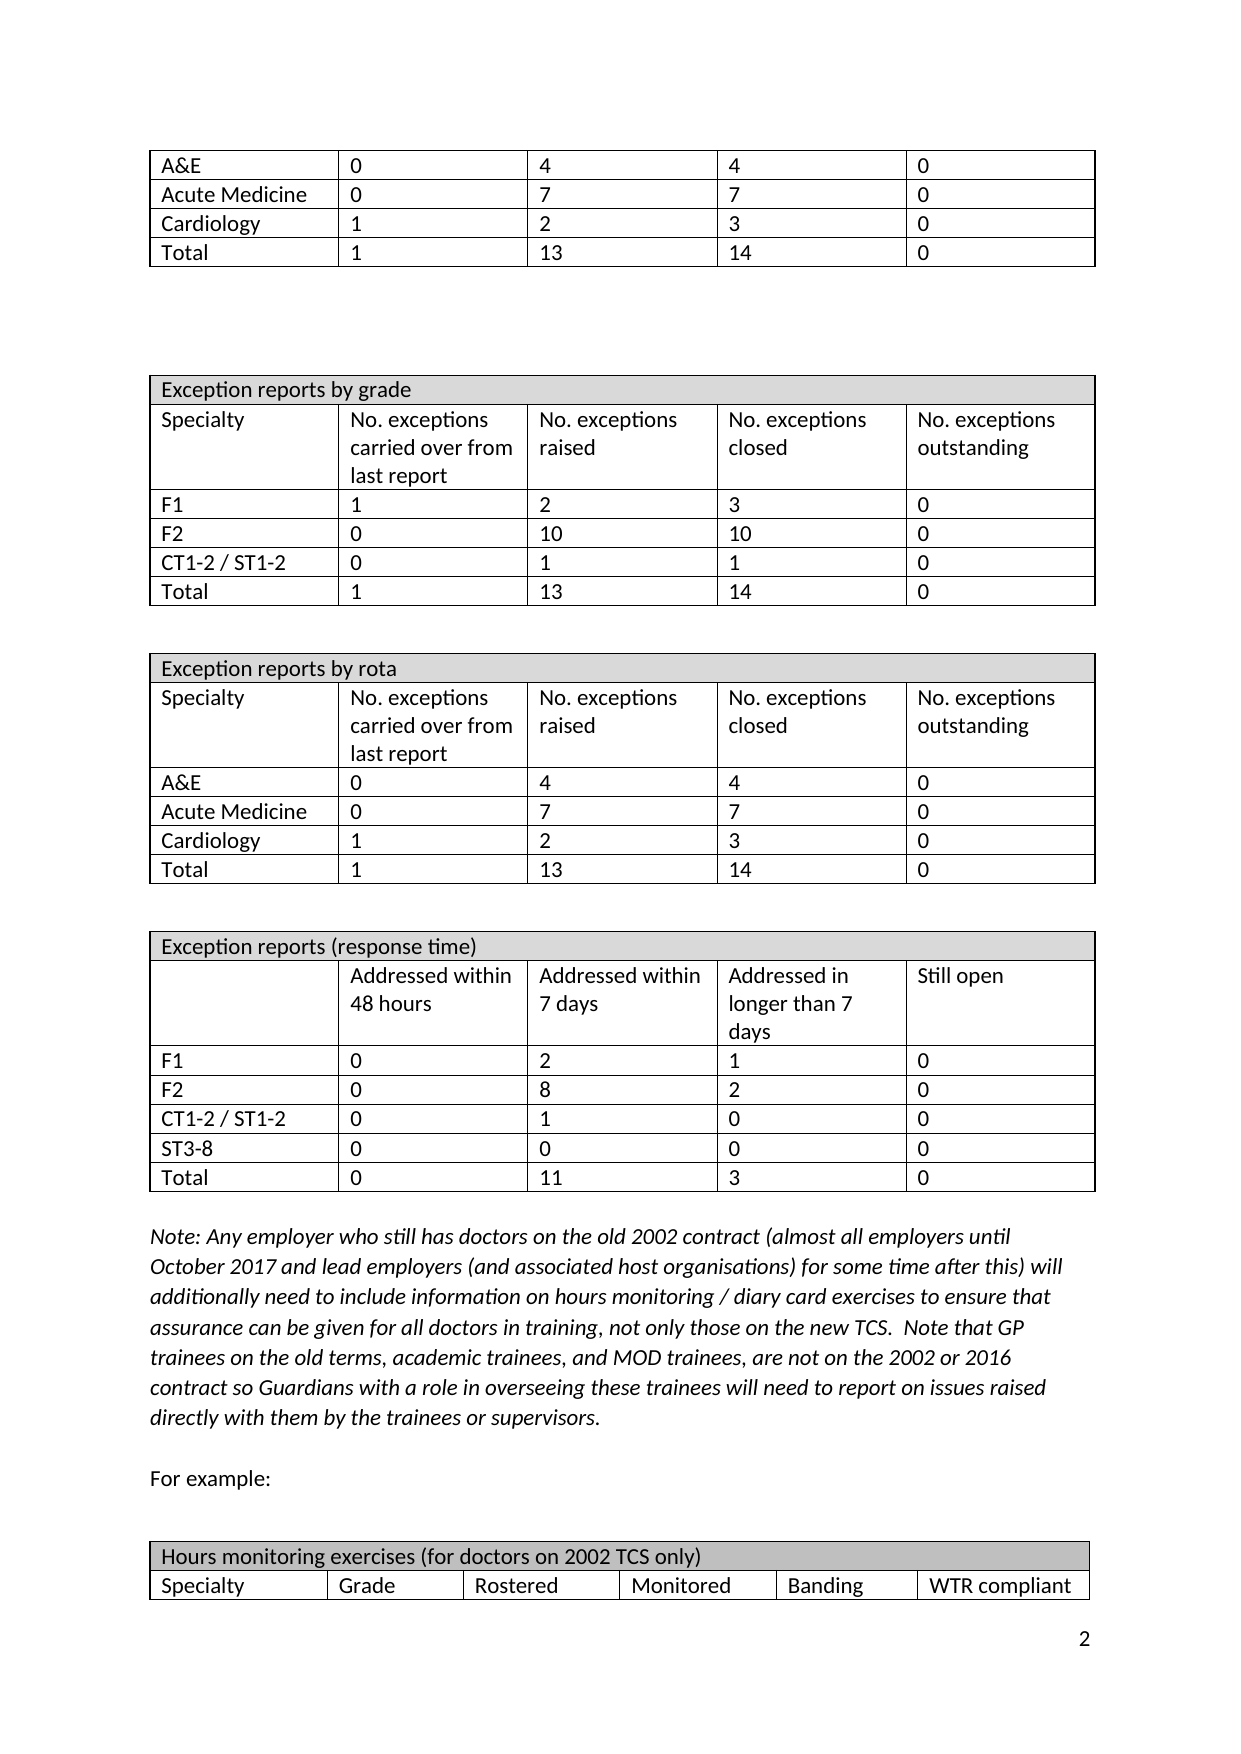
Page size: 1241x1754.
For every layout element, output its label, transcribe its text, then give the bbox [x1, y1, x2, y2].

table_cell 1 [339, 209, 527, 237]
table_cell 10 [528, 519, 717, 547]
table_cell 8 [528, 1076, 717, 1103]
table_cell Addressed within 48 hours [339, 961, 527, 1045]
table_cell 1 [339, 577, 527, 605]
table_cell 0 [339, 797, 527, 825]
table_cell 7 [718, 797, 906, 825]
table_cell 0 [907, 519, 1094, 547]
table_cell 0 [907, 1105, 1094, 1133]
table_cell CT1-2 / ST1-2 [151, 548, 338, 576]
table_cell F2 [151, 1076, 338, 1103]
table_cell Specialty [151, 405, 338, 489]
table_cell Acute Medicine [151, 180, 338, 208]
table_cell Monitored hours [620, 1571, 776, 1599]
table_cell 0 [339, 1076, 527, 1103]
table_cell 0 [718, 1105, 906, 1133]
table_cell Rostered hours [464, 1571, 619, 1599]
table_cell 0 [339, 519, 527, 547]
table_cell Total [151, 855, 338, 883]
table_cell 3 [718, 209, 906, 237]
table_cell 13 [528, 238, 717, 266]
table_cell 0 [528, 1134, 717, 1162]
table_cell F2 [151, 519, 338, 547]
table_cell 0 [907, 797, 1094, 825]
table_cell 4 [528, 768, 717, 796]
table_cell Banding [777, 1571, 917, 1599]
table_cell Cardiology [151, 826, 338, 854]
table_cell Grade [328, 1571, 463, 1599]
table_header Exception reports by rota [151, 654, 1094, 682]
table_cell 0 [907, 490, 1094, 518]
table_cell 2 [528, 490, 717, 518]
table_cell A&E [151, 768, 338, 796]
table_cell 3 [718, 1163, 906, 1191]
table_cell 13 [528, 577, 717, 605]
table_cell 14 [718, 577, 906, 605]
table_cell Acute Medicine [151, 797, 338, 825]
table_cell 2 [718, 1076, 906, 1103]
table_cell 0 [339, 1163, 527, 1191]
table_cell Total [151, 238, 338, 266]
table_cell 1 [339, 490, 527, 518]
table_cell [151, 961, 338, 1045]
table_cell 1 [339, 238, 527, 266]
table_cell 1 [528, 548, 717, 576]
table_cell F1 [151, 490, 338, 518]
table_cell 7 [718, 180, 906, 208]
table_cell Total [151, 1163, 338, 1191]
table_cell 1 [718, 1046, 906, 1074]
table_cell Specialty [151, 683, 338, 767]
table_cell 7 [528, 180, 717, 208]
table_cell No. exceptions raised [528, 683, 717, 767]
table_cell 0 [907, 180, 1094, 208]
table_cell A&E [151, 151, 338, 179]
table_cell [339, 405, 527, 489]
table_cell 0 [339, 151, 527, 179]
table_cell 0 [907, 548, 1094, 576]
table_cell 0 [339, 1046, 527, 1074]
table_cell 0 [907, 1076, 1094, 1103]
list For example: [150, 1464, 1090, 1492]
table_cell Total [151, 577, 338, 605]
table_cell 10 [718, 519, 906, 547]
table_cell No. exceptions outstanding [907, 405, 1094, 489]
table_cell 4 [528, 151, 717, 179]
table_cell No. exceptions outstanding [907, 683, 1094, 767]
table_cell No. exceptions closed [718, 405, 906, 489]
table_cell 4 [718, 768, 906, 796]
table_cell F1 [151, 1046, 338, 1074]
table_cell 0 [339, 180, 527, 208]
table_cell 11 [528, 1163, 717, 1191]
list Note: Any employer who still has doctors on the old 2002 contract (almost all employers until October 2017 and lead employers (and associated host organisations) for some time after this) will additionally need to include information on hours monitoring / diary card exercises to ensure that assurance can be given for all doctors in training, not only those on the new TCS. Note that GP trainees on the old terms, academic trainees, and MOD trainees, are not on the 2002 or 2016 contract so Guardians with a role in overseeing these trainees will need to report on issues raised directly with them by the trainees or supervisors. [150, 1222, 1090, 1431]
table_cell 0 [907, 209, 1094, 237]
table_cell 0 [907, 151, 1094, 179]
table_cell 4 [718, 151, 906, 179]
table_cell 14 [718, 238, 906, 266]
table_cell 1 [339, 855, 527, 883]
table_header Exception reports by grade [151, 376, 1094, 404]
table_cell 3 [718, 490, 906, 518]
table_cell WTR compliant (Y/N) [918, 1571, 1089, 1599]
table_cell 1 [339, 826, 527, 854]
table_cell Addressed in longer than 7 days [718, 961, 906, 1045]
table_cell 0 [339, 1105, 527, 1133]
table_cell 0 [907, 1046, 1094, 1074]
table_cell 0 [907, 855, 1094, 883]
table_cell No. exceptions raised [528, 405, 717, 489]
table_cell 3 [718, 826, 906, 854]
table_header Exception reports (response time) [151, 932, 1094, 960]
table_cell Specialty [151, 1571, 327, 1599]
table_cell 0 [718, 1134, 906, 1162]
table_cell 13 [528, 855, 717, 883]
table_header Hours monitoring exercises (for doctors on 2002 TCS only) [151, 1542, 1089, 1570]
table_cell 0 [339, 1134, 527, 1162]
table_cell 0 [339, 548, 527, 576]
table_cell Still open [907, 961, 1094, 1045]
table_cell 2 [528, 1046, 717, 1074]
table_cell No. exceptions closed [718, 683, 906, 767]
table_cell Cardiology [151, 209, 338, 237]
table_cell No. exceptions carried over from last report [339, 683, 527, 767]
table_cell 1 [528, 1105, 717, 1133]
table_cell 0 [907, 1134, 1094, 1162]
table_cell 0 [907, 768, 1094, 796]
table_cell CT1-2 / ST1-2 [151, 1105, 338, 1133]
table_cell 0 [907, 1163, 1094, 1191]
table_cell 0 [907, 577, 1094, 605]
table_cell 0 [339, 768, 527, 796]
table_cell 2 [528, 209, 717, 237]
table_cell Addressed within 7 days [528, 961, 717, 1045]
table_cell 2 [528, 826, 717, 854]
table_cell 14 [718, 855, 906, 883]
table_cell 1 [718, 548, 906, 576]
table_cell 0 [907, 826, 1094, 854]
table_cell ST3-8 [151, 1134, 338, 1162]
table_cell 7 [528, 797, 717, 825]
table_cell 0 [907, 238, 1094, 266]
